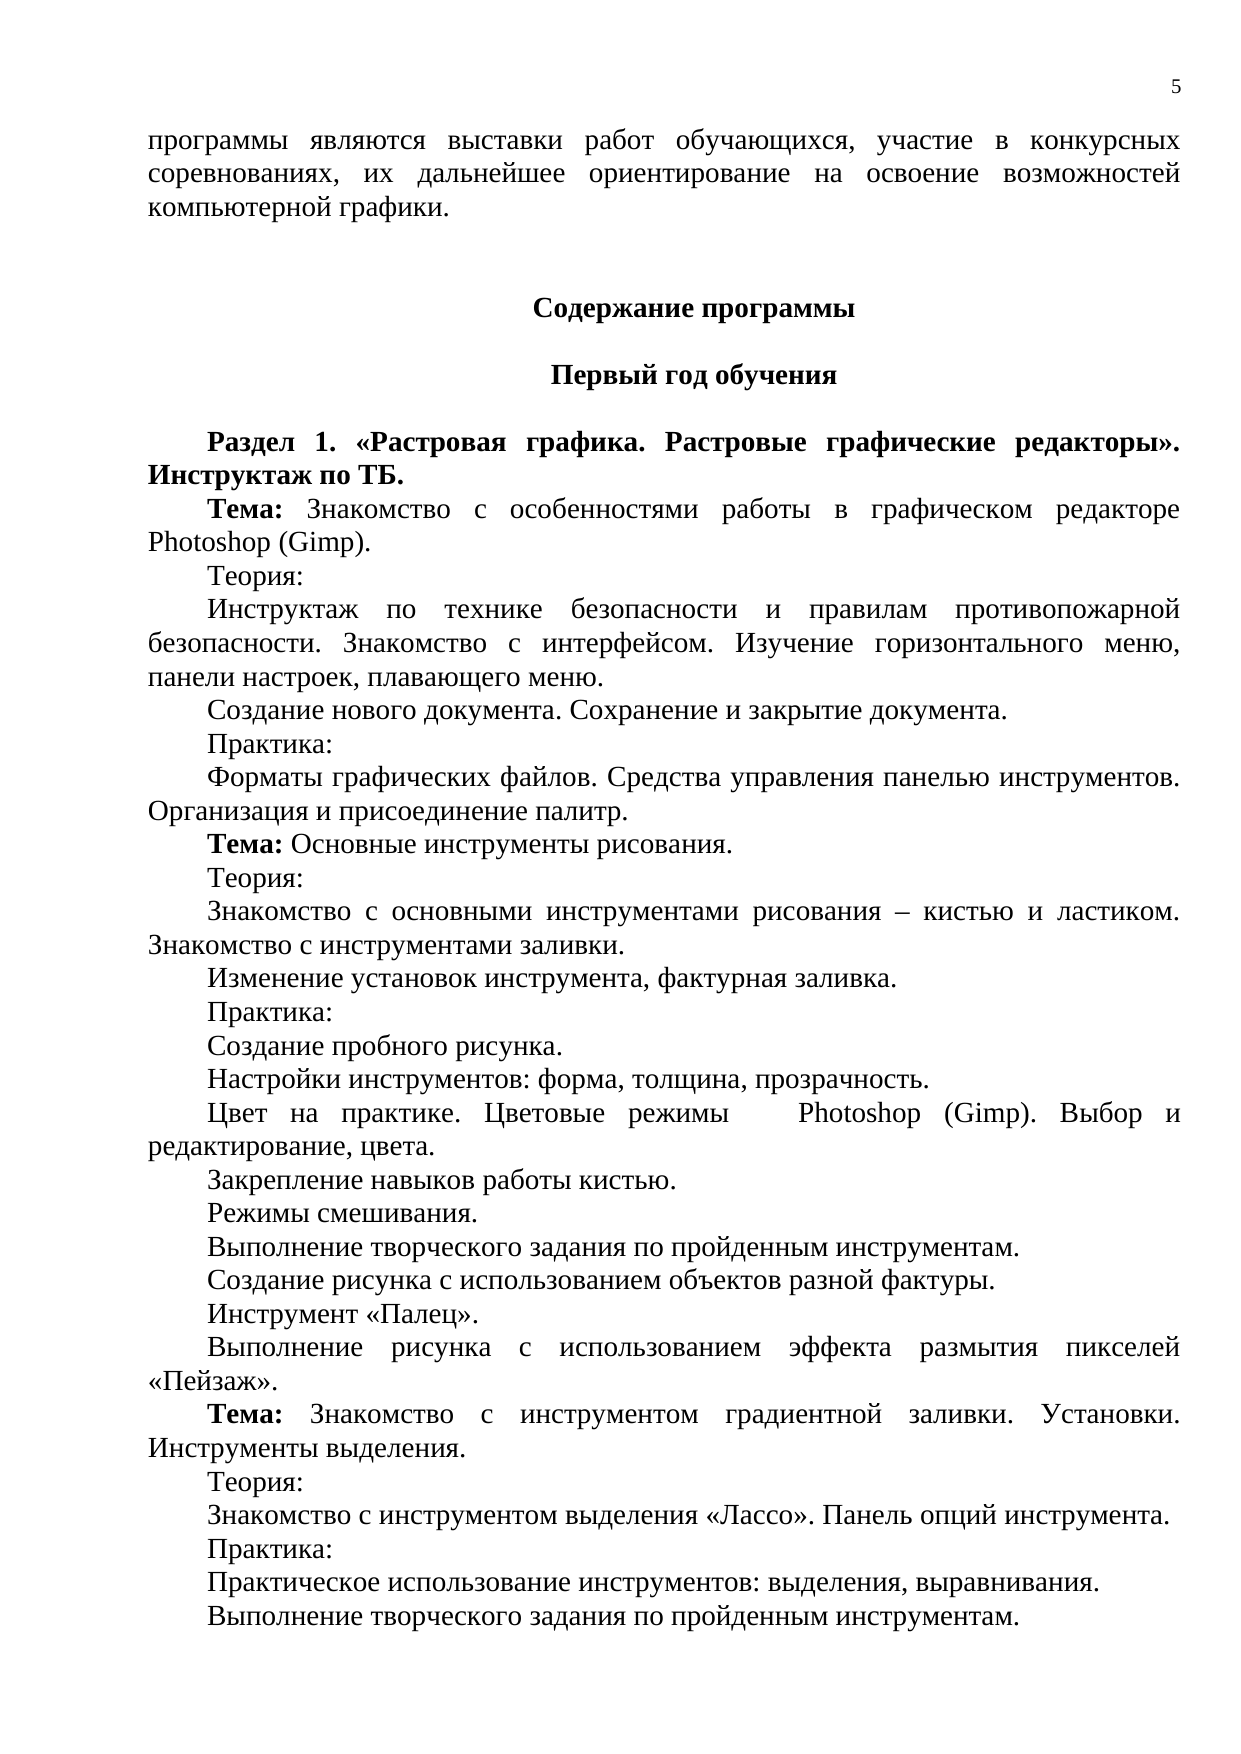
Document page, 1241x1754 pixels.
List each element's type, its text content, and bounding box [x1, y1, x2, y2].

text Практика: [148, 1531, 1181, 1564]
text Выполнение творческого задания по пройденным инструментам. [148, 1598, 1181, 1631]
text Практика: [148, 994, 1181, 1028]
text Тема: Знакомство с особенностями работы в графическом редакторе Photoshop (Gimp). [148, 491, 1181, 558]
text Содержание программы [148, 290, 1181, 323]
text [148, 122, 1181, 223]
text Закрепление навыков работы кистью. [148, 1162, 1181, 1195]
text Знакомство с основными инструментами рисования – кистью и ластиком. Знакомство с инструментами заливки. [148, 893, 1181, 961]
text Практика: [148, 726, 1181, 759]
text Изменение установок инструмента, фактурная заливка. [148, 961, 1181, 994]
text Первый год обучения [148, 357, 1181, 390]
text Теория: [148, 1464, 1181, 1497]
text Теория: [148, 558, 1181, 592]
text Создание нового документа. Сохранение и закрытие документа. [148, 692, 1181, 726]
text Инструмент «Палец». [148, 1296, 1181, 1329]
text Знакомство с инструментом выделения «Лассо». Панель опций инструмента. [148, 1497, 1181, 1531]
text Тема: Знакомство с инструментом градиентной заливки. Установки. Инструменты выделения. [148, 1397, 1181, 1464]
text Выполнение рисунка с использованием эффекта размытия пикселей «Пейзаж». [148, 1329, 1181, 1397]
text Цвет на практике. Цветовые режимы Photoshop (Gimp). Выбор и редактирование, цвета. [148, 1095, 1181, 1162]
text Практическое использование инструментов: выделения, выравнивания. [148, 1564, 1181, 1598]
text Теория: [148, 860, 1181, 893]
text Настройки инструментов: форма, толщина, прозрачность. [148, 1061, 1181, 1095]
text Форматы графических файлов. Средства управления панелью инструментов. Организация и присоединение палитр. [148, 759, 1181, 826]
text Выполнение творческого задания по пройденным инструментам. [148, 1229, 1181, 1262]
text Раздел 1. «Растровая графика. Растровые графические редакторы». Инструктаж по ТБ. [148, 424, 1181, 491]
text Создание пробного рисунка. [148, 1028, 1181, 1061]
text Режимы смешивания. [148, 1195, 1181, 1229]
text Создание рисунка с использованием объектов разной фактуры. [148, 1262, 1181, 1296]
text Инструктаж по технике безопасности и правилам противопожарной безопасности. Знакомство с интерфейсом. Изучение горизонтального меню, панели настроек, плавающего меню. [148, 592, 1181, 692]
text Тема: Основные инструменты рисования. [148, 826, 1181, 860]
